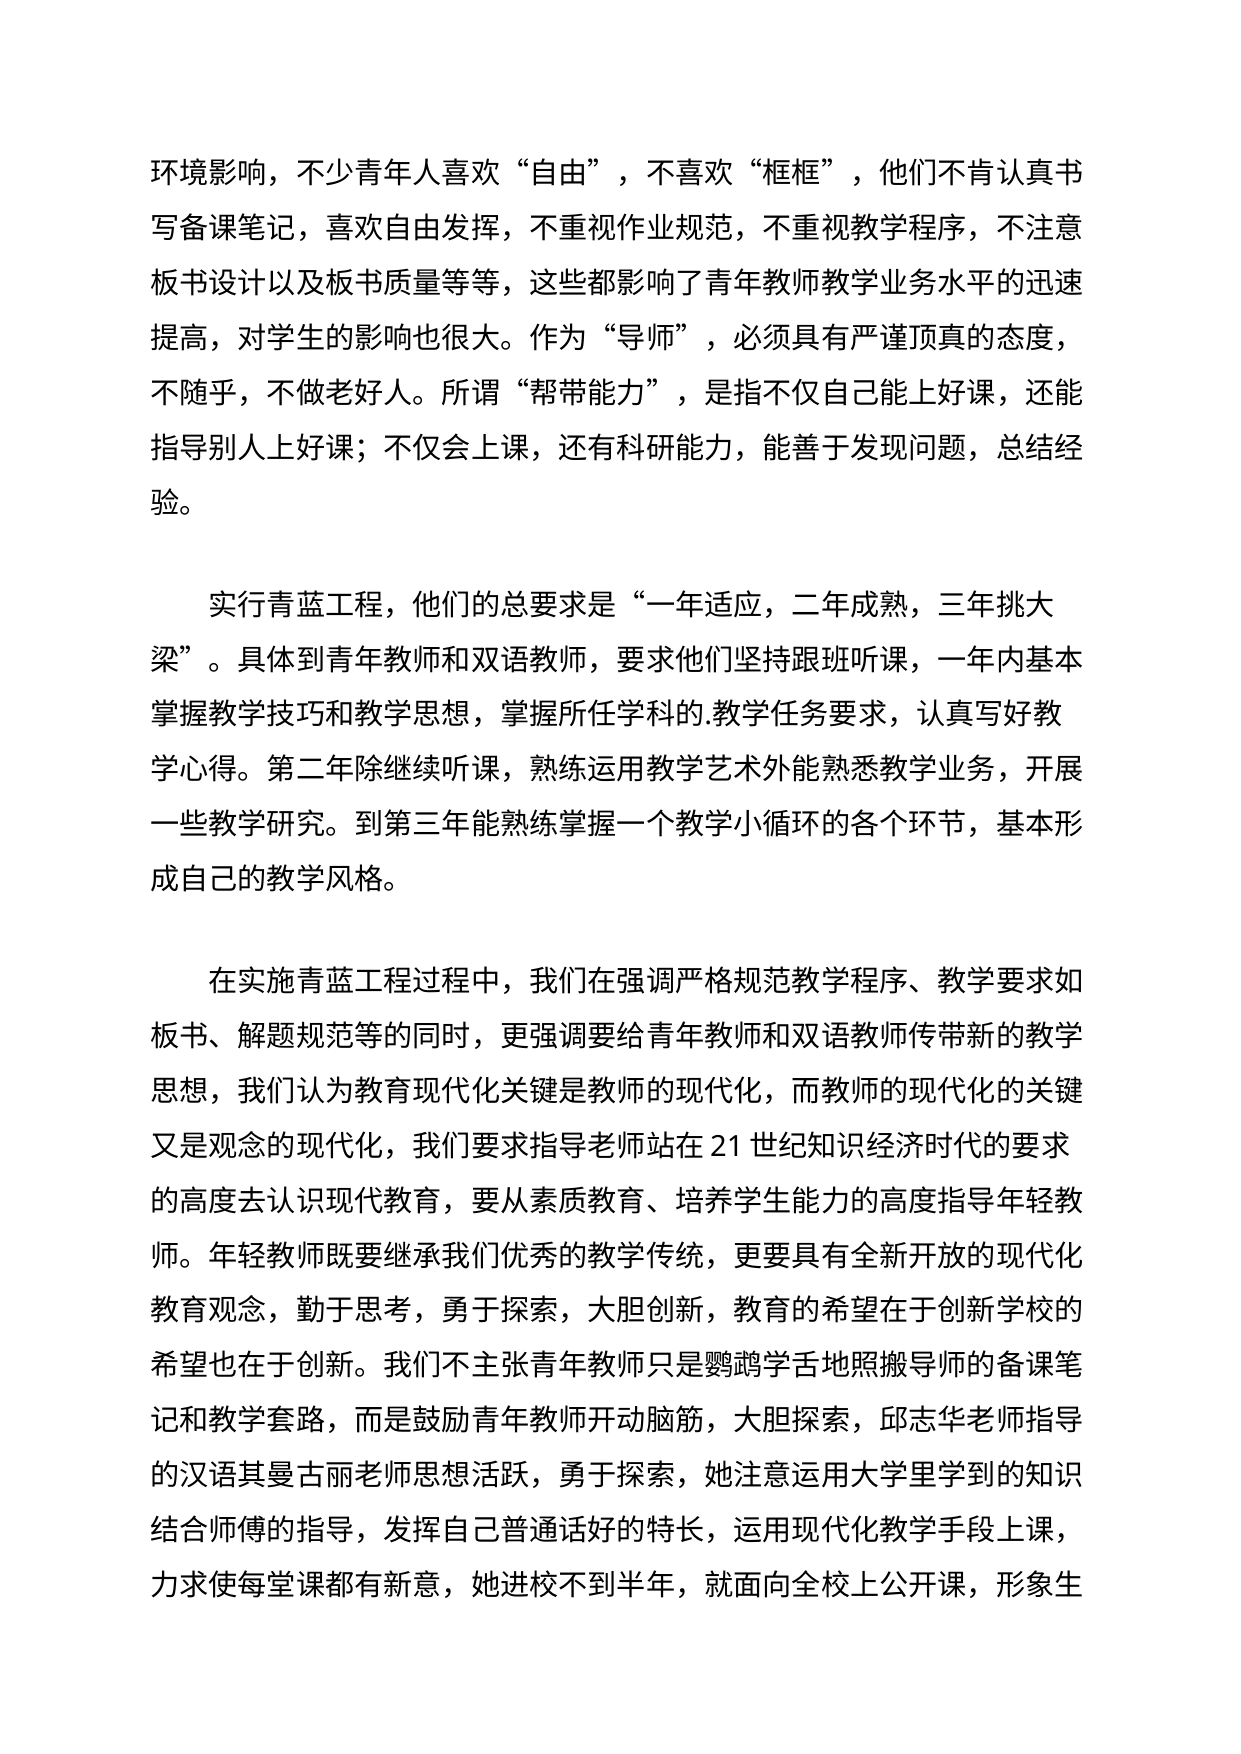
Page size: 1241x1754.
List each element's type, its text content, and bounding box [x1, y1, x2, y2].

text 实行青蓝工程，他们的总要求是“一年适应，二年成熟，三年挑大梁”。具体到青年教师和双语教师，要求他们坚持跟班听课，一年内基本掌握教学技巧和教学思想，掌握所任学科的.教学任务要求，认真写好教学心得。第二年除继续听课，熟练运用教学艺术外能熟悉教学业务，开展一些教学研究。到第三年能熟练掌握一个教学小循环的各个环节，基本形成自己的教学风格。 [150, 581, 1090, 898]
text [150, 957, 1090, 1604]
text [150, 150, 1090, 522]
